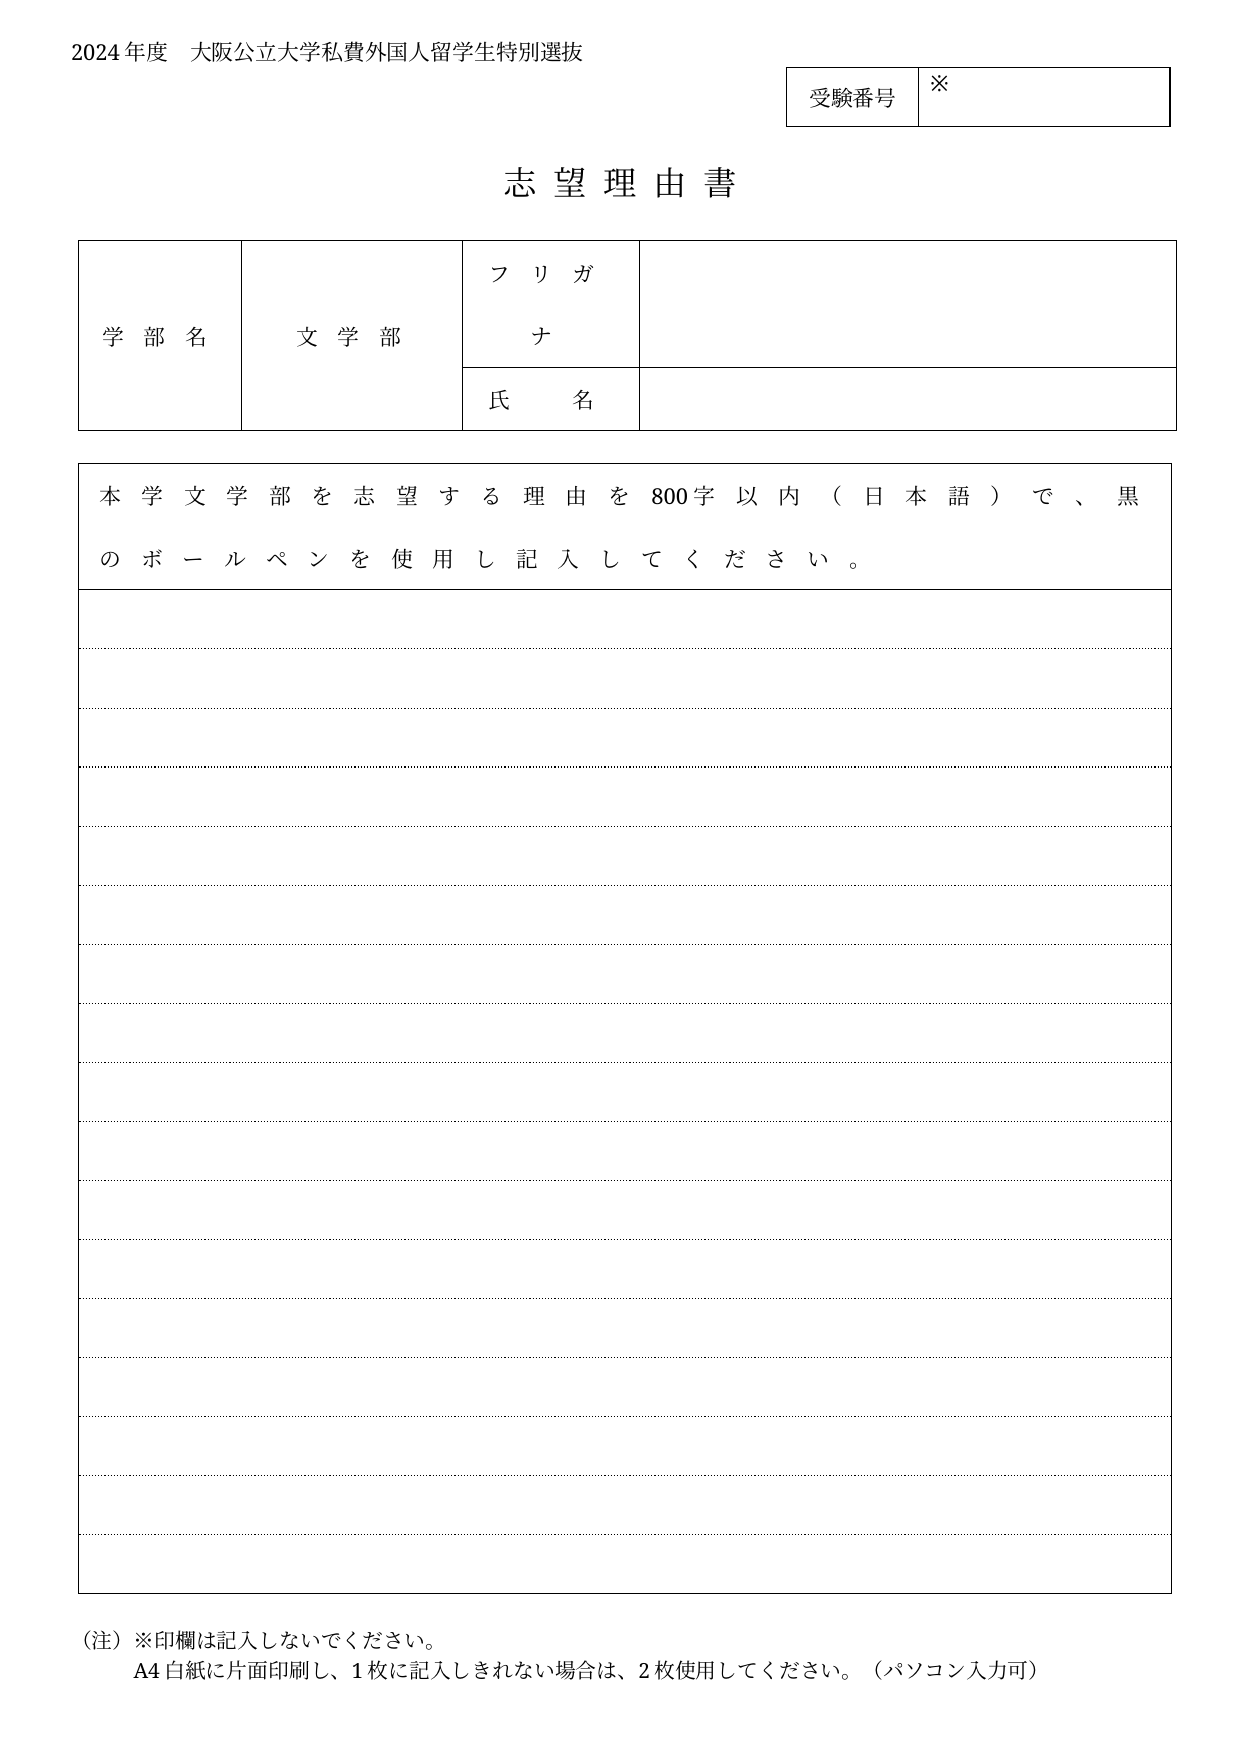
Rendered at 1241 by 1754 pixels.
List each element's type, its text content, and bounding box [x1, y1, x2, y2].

table_cell [79, 1121, 1171, 1180]
table_cell [79, 1534, 1171, 1593]
table_cell [79, 944, 1171, 1003]
table_cell [79, 1003, 1171, 1062]
table_cell [79, 1180, 1171, 1239]
table_cell [79, 1357, 1171, 1416]
table_header [640, 241, 1176, 367]
table_cell [79, 1298, 1171, 1357]
table_cell [79, 648, 1171, 707]
table_cell [79, 1239, 1171, 1298]
table_cell [79, 766, 1171, 826]
table_header 文学部 [242, 241, 462, 430]
table_cell [79, 826, 1171, 884]
table_cell [79, 708, 1171, 766]
table_cell [79, 1416, 1171, 1475]
table_cell 氏 名 [463, 368, 639, 430]
table_cell [640, 368, 1176, 430]
table_cell [79, 885, 1171, 944]
table_header フリガナ [463, 241, 639, 367]
table_header 本学文学部を志望する理由を800字以内（日本語）で、黒のボールペンを使用し記入してください。 [79, 464, 1171, 589]
table_cell [79, 1475, 1171, 1534]
table_header 学部名 [79, 241, 241, 430]
table_cell [79, 590, 1171, 648]
table_cell [79, 1062, 1171, 1121]
